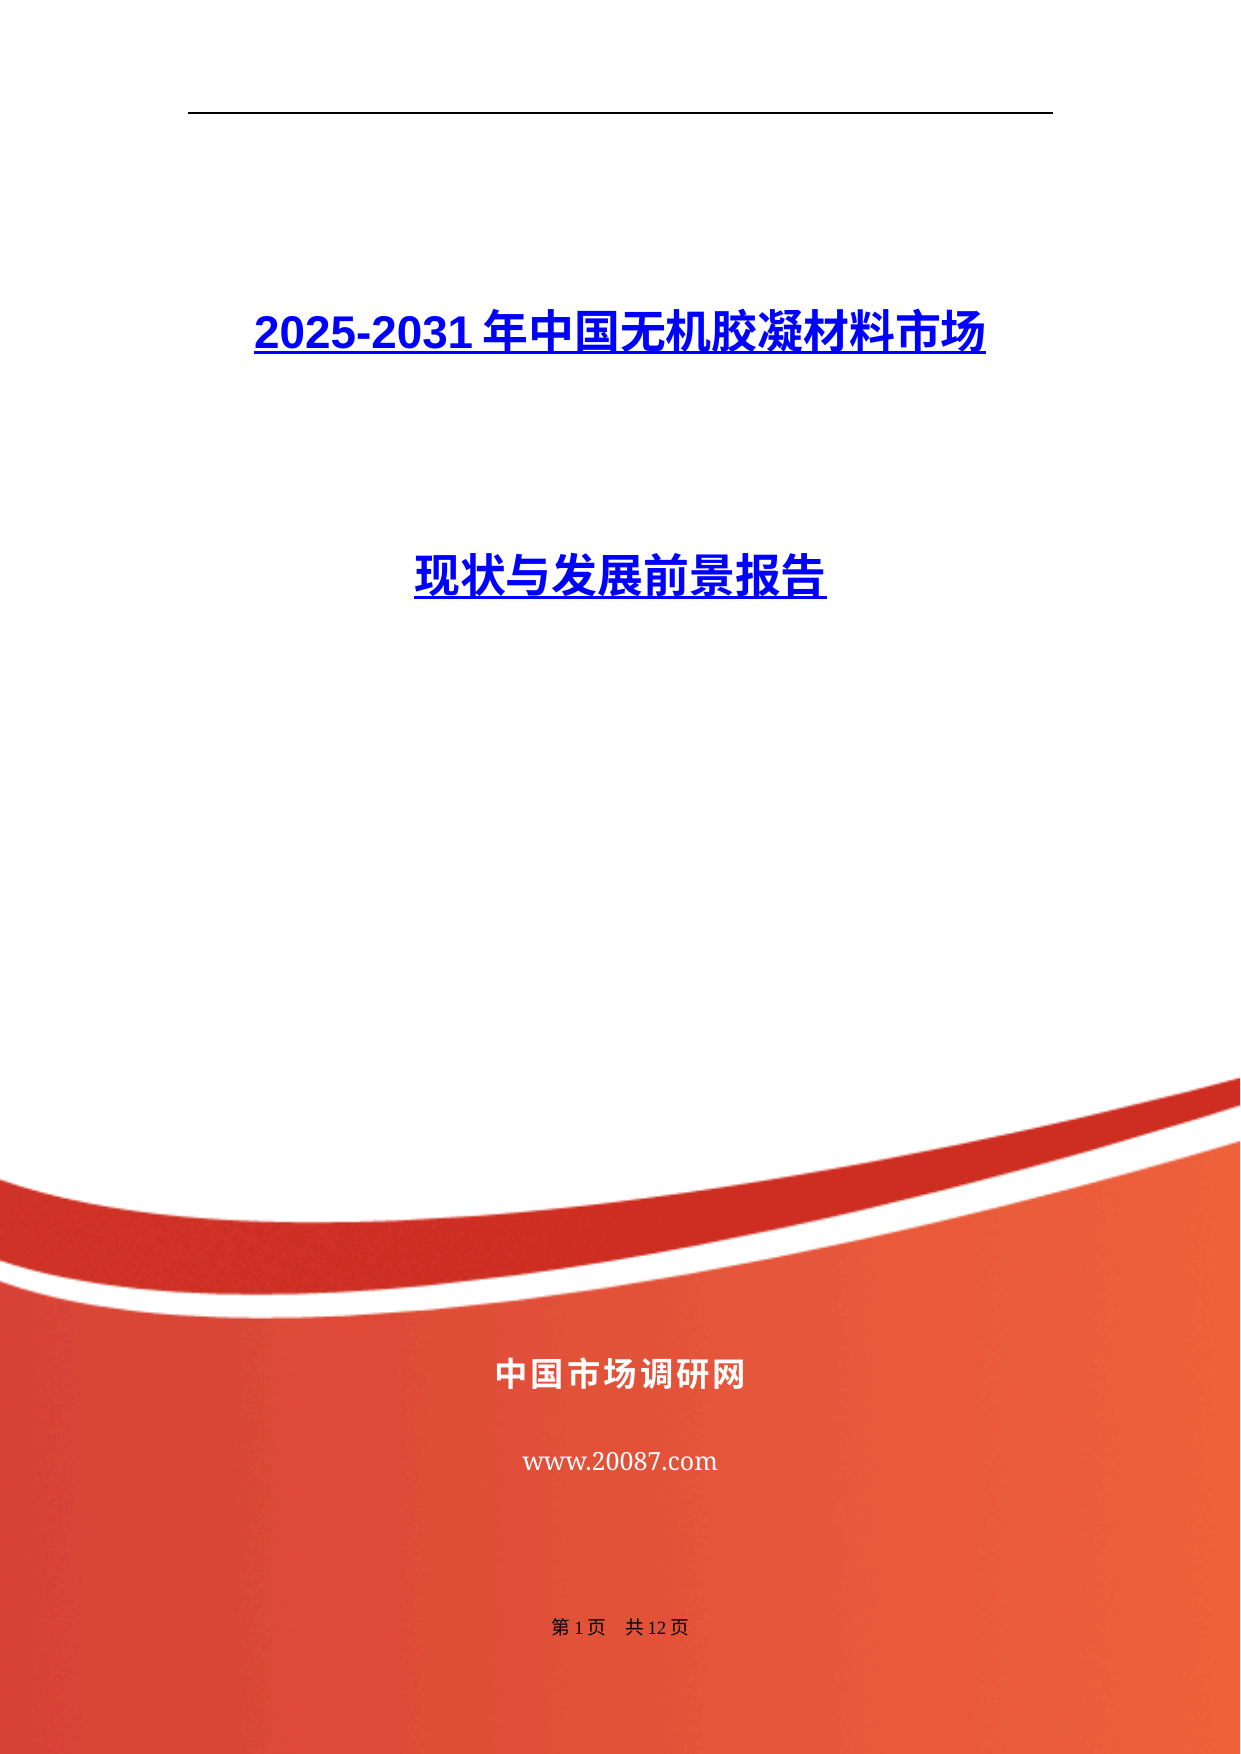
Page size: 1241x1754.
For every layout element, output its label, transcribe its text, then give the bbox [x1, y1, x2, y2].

text www.20087.com [187, 1428, 1053, 1493]
table_header 2025-2031年中国无机胶凝材料市场现状与发展前景报告 [188, 207, 1053, 773]
subtitle 中国市场调研网 [187, 1339, 1053, 1404]
picture [0, 1006, 1241, 1754]
